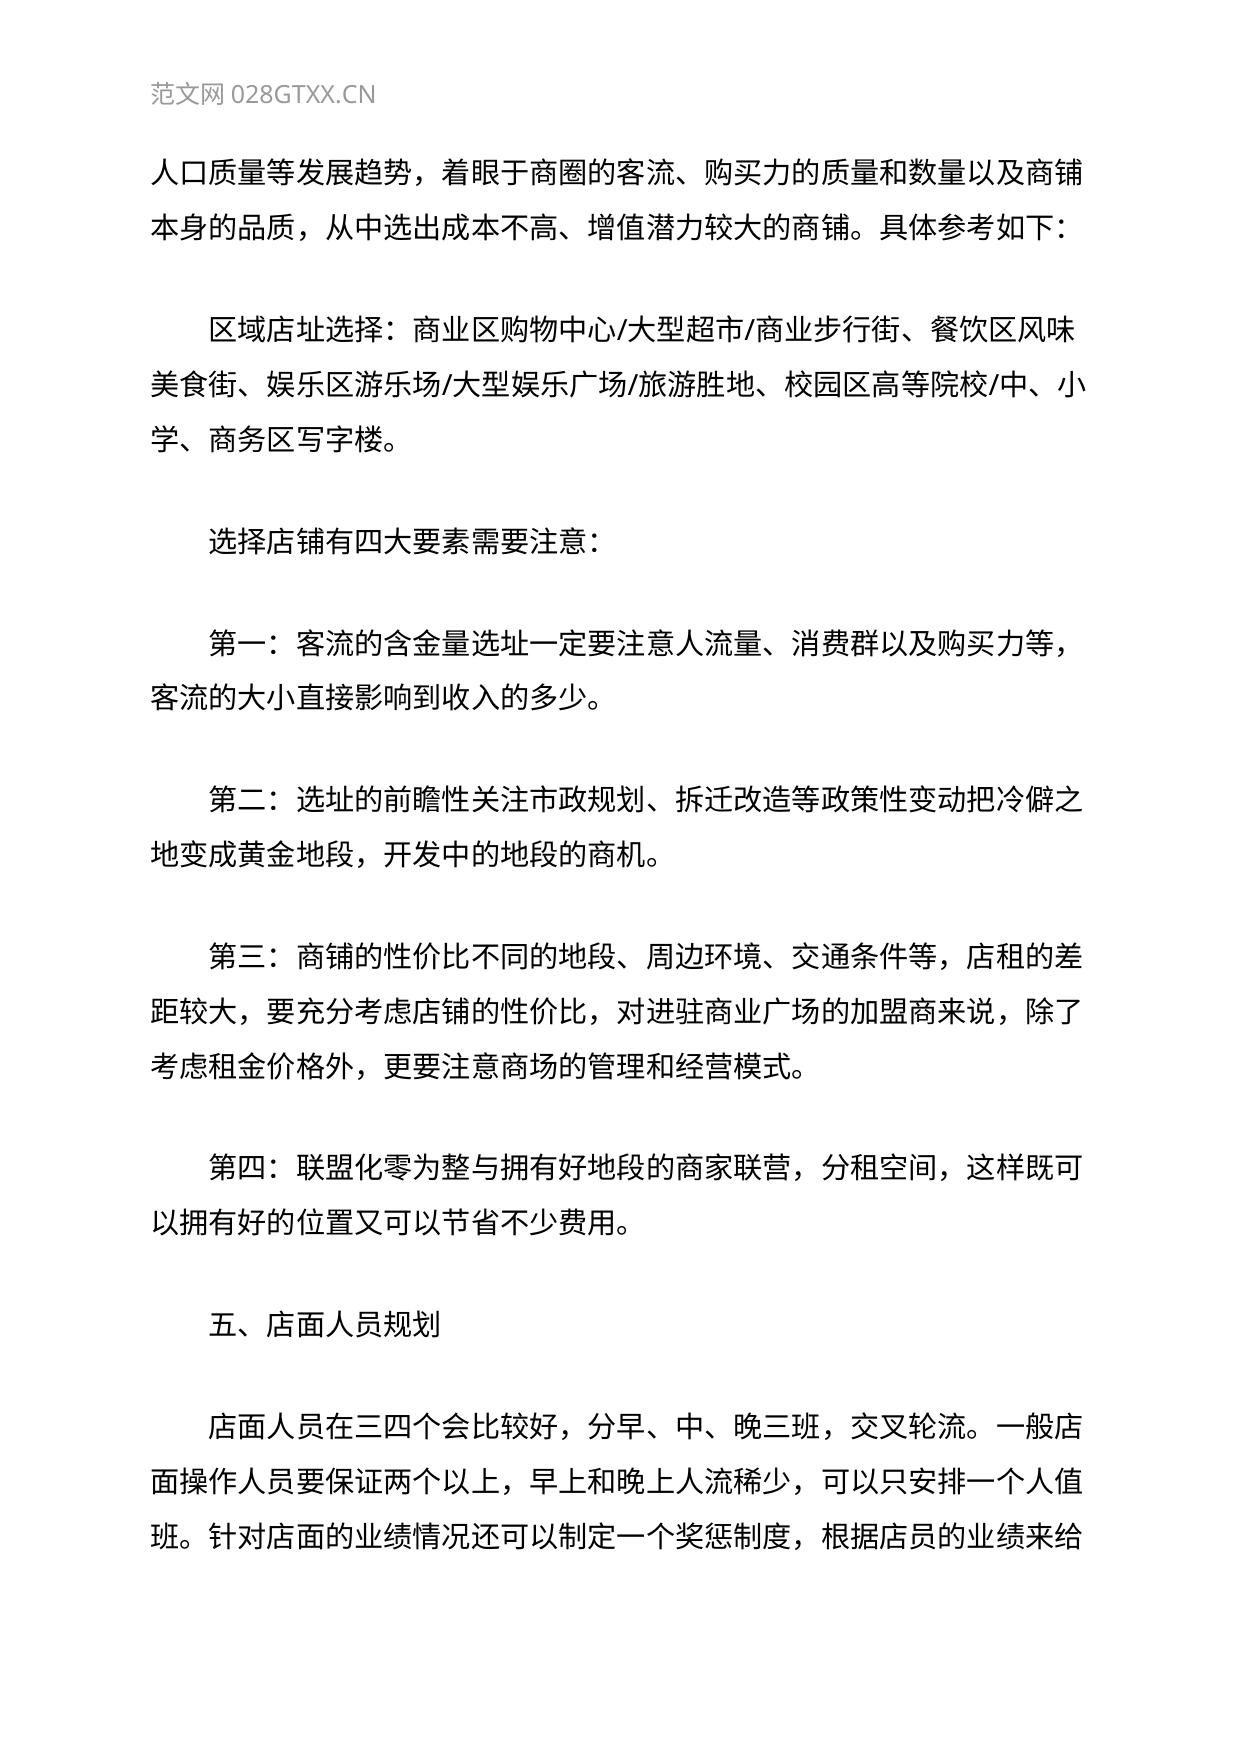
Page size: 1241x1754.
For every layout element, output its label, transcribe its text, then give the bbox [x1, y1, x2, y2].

text 第二：选址的前瞻性关注市政规划、拆迁改造等政策性变动把冷僻之地变成黄金地段，开发中的地段的商机。 [150, 777, 1090, 874]
text 选择店铺有四大要素需要注意： [150, 518, 1090, 561]
text 五、店面人员规划 [150, 1302, 1090, 1344]
text 第四：联盟化零为整与拥有好地段的商家联营，分租空间，这样既可以拥有好的位置又可以节省不少费用。 [150, 1145, 1090, 1242]
text 第三：商铺的性价比不同的地段、周边环境、交通条件等，店租的差距较大，要充分考虑店铺的性价比，对进驻商业广场的加盟商来说，除了考虑租金价格外，更要注意商场的管理和经营模式。 [150, 933, 1090, 1086]
text 第一：客流的含金量选址一定要注意人流量、消费群以及购买力等，客流的大小直接影响到收入的多少。 [150, 620, 1090, 717]
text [150, 1403, 1090, 1556]
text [150, 150, 1090, 247]
text 区域店址选择：商业区购物中心/大型超市/商业步行街、餐饮区风味美食街、娱乐区游乐场/大型娱乐广场/旅游胜地、校园区高等院校/中、小学、商务区写字楼。 [150, 307, 1090, 459]
